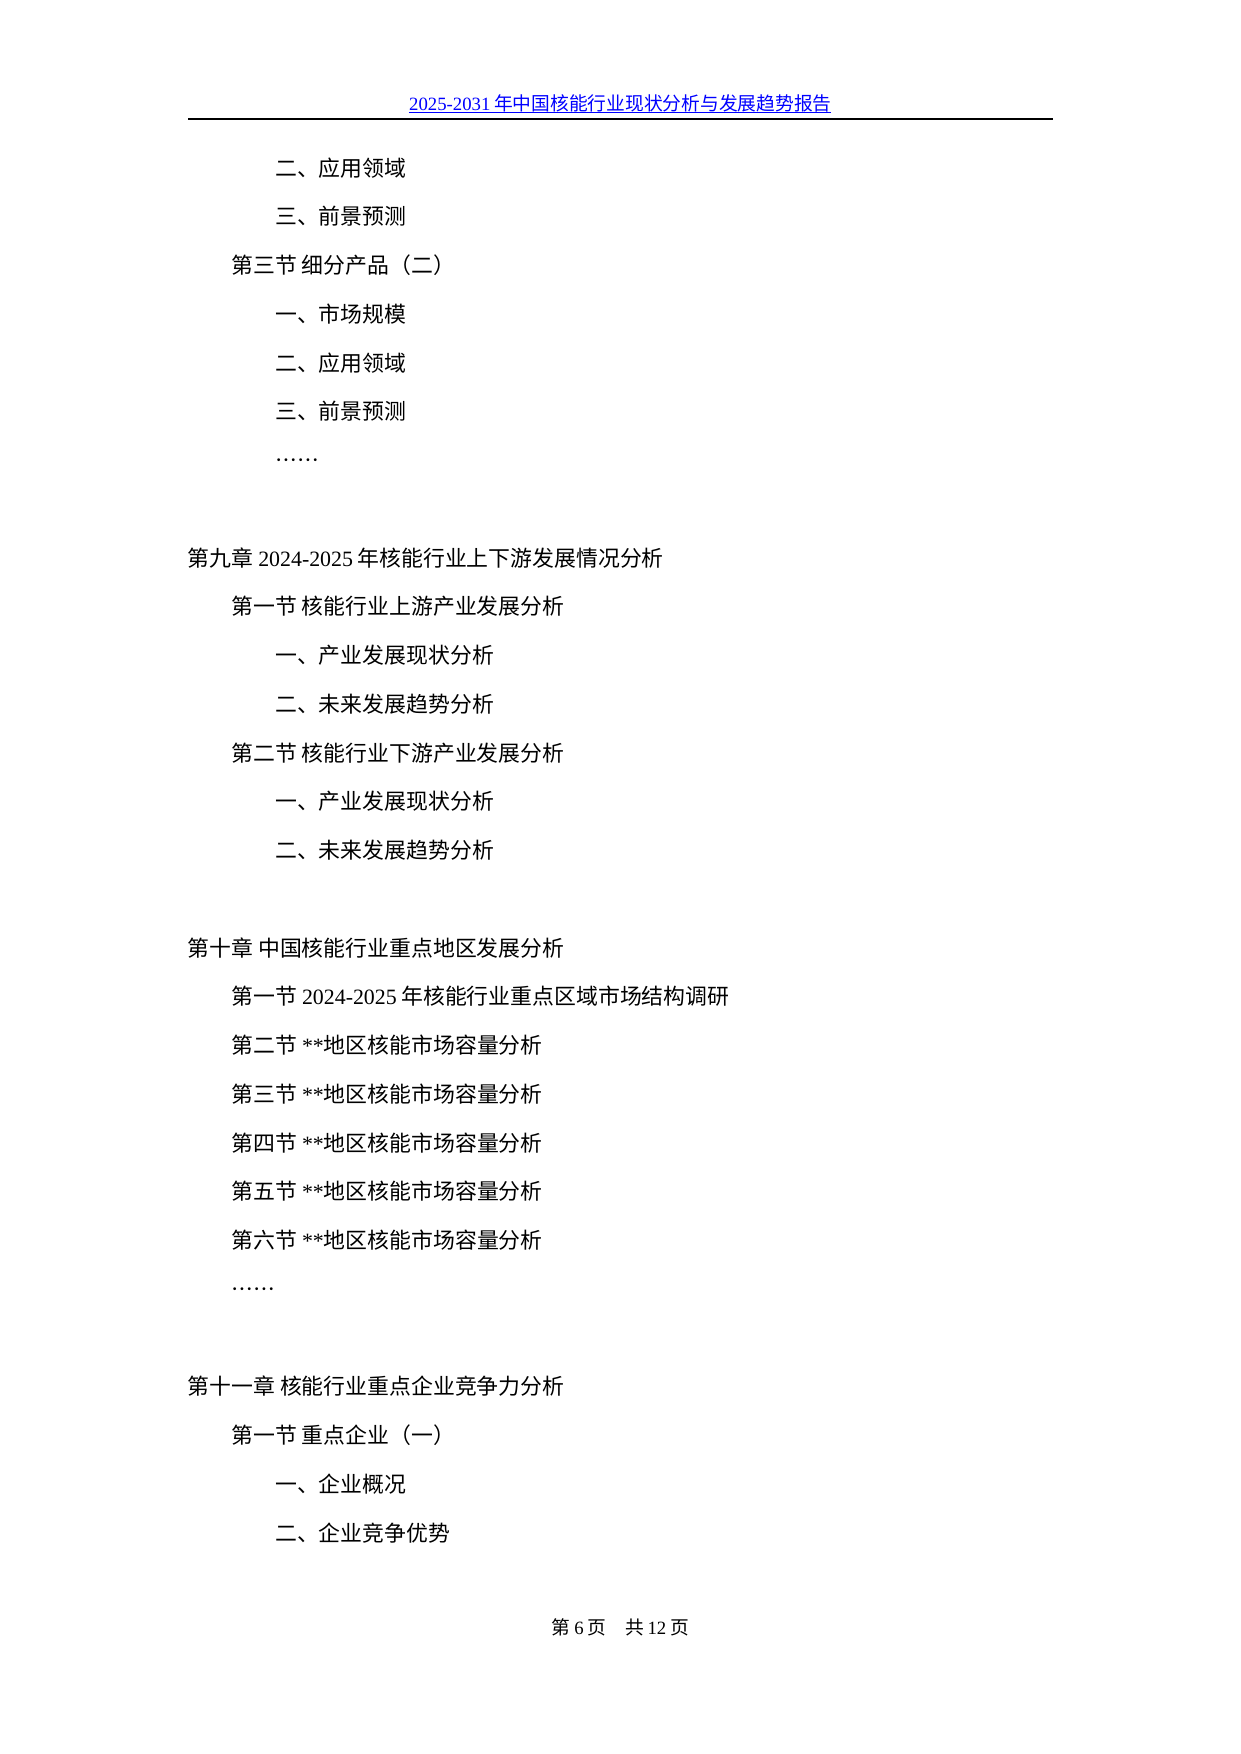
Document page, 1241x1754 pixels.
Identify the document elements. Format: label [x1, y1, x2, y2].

text [187, 150, 1053, 1548]
